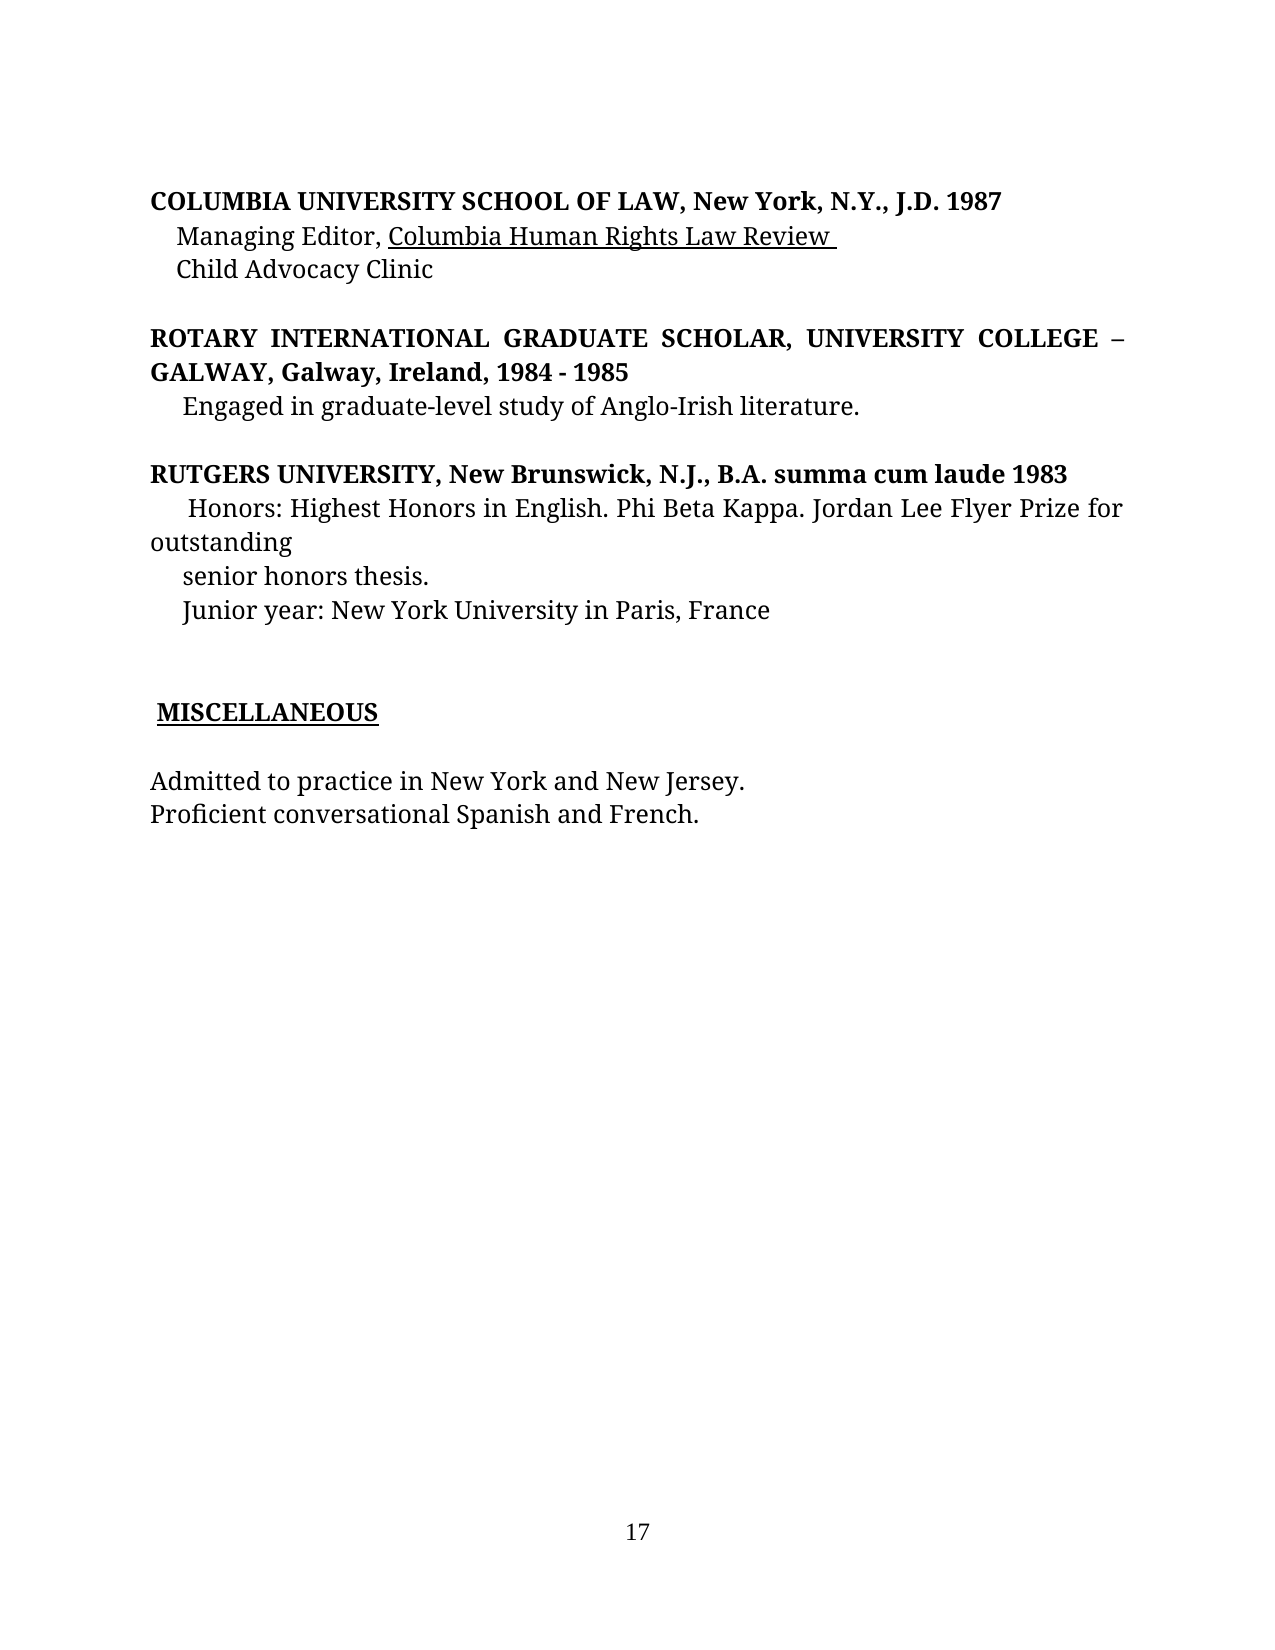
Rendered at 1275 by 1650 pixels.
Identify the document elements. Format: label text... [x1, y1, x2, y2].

text Junior year: New York University in Paris, France [150, 593, 1125, 627]
text RUTGERS UNIVERSITY, New Brunswick, N.J., B.A. summa cum laude 1983 [150, 457, 1125, 491]
text Engaged in graduate-level study of Anglo-Irish literature. [150, 388, 1125, 422]
text Child Advocacy Clinic [150, 252, 1125, 286]
text Honors: Highest Honors in English. Phi Beta Kappa. Jordan Lee Flyer Prize for outstanding [150, 491, 1125, 559]
text Admitted to practice in New York and New Jersey. [150, 763, 1125, 797]
text COLUMBIA UNIVERSITY SCHOOL OF LAW, New York, N.Y., J.D. 1987 [150, 184, 1125, 218]
text ROTARY INTERNATIONAL GRADUATE SCHOLAR, UNIVERSITY COLLEGE – GALWAY, Galway, Ireland, 1984 - 1985 [150, 320, 1125, 388]
text Managing Editor, Columbia Human Rights Law Review [150, 218, 1125, 252]
text senior honors thesis. [150, 559, 1125, 593]
text MISCELLANEOUS [150, 695, 1125, 729]
text Proficient conversational Spanish and French. [150, 797, 1125, 831]
